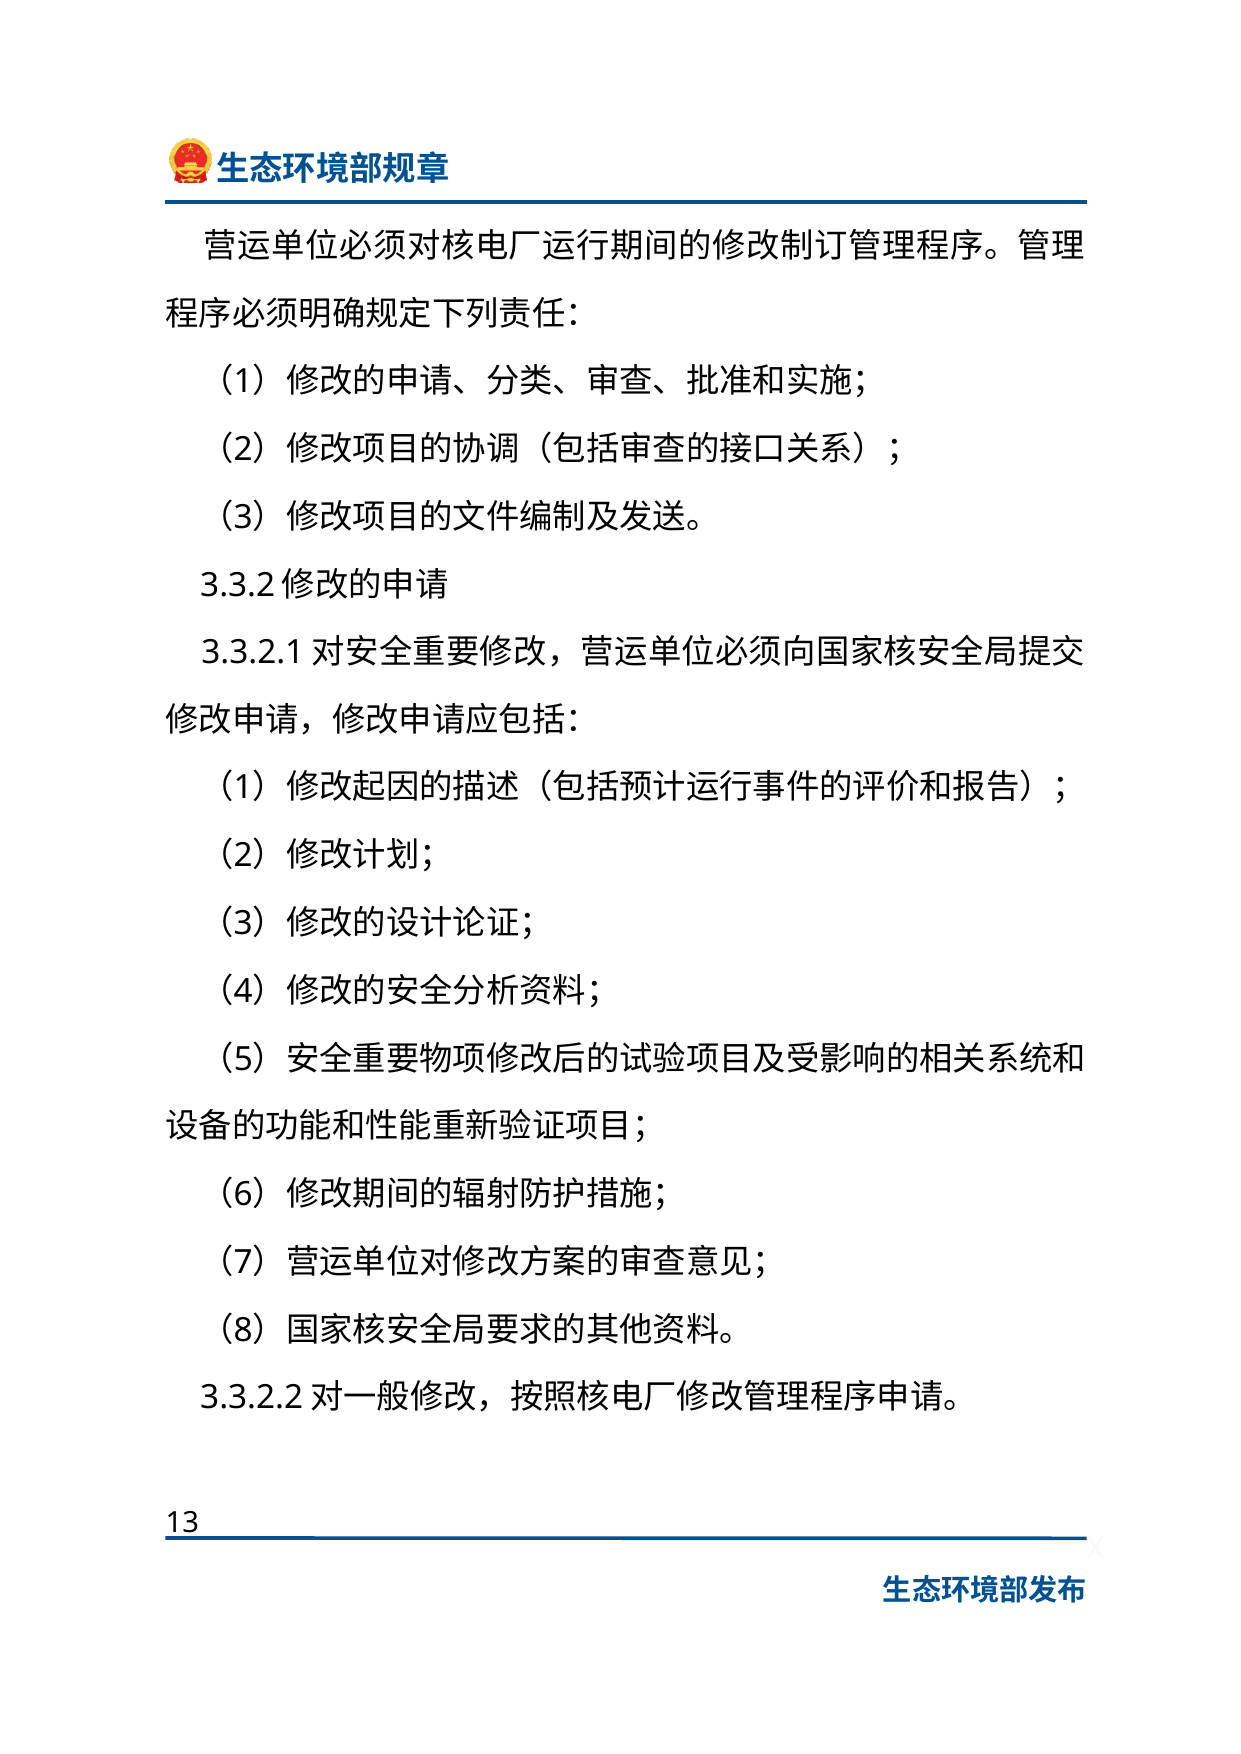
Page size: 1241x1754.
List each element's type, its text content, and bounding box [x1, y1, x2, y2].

picture [165, 136, 216, 187]
text 3.3.2.2对一般修改，按照核电厂修改管理程序申请。 [165, 1370, 1087, 1419]
text （6）修改期间的辐射防护措施； [165, 1167, 1087, 1215]
text （3）修改的设计论证； [165, 896, 1087, 944]
text （2）修改计划； [165, 828, 1087, 877]
text （8）国家核安全局要求的其他资料。 [165, 1302, 1087, 1351]
text 营运单位必须对核电厂运行期间的修改制订管理程序。管理程序必须明确规定下列责任： [165, 219, 1087, 334]
text （7）营运单位对修改方案的审查意见； [165, 1234, 1087, 1283]
text （1）修改起因的描述（包括预计运行事件的评价和报告）； [165, 760, 1087, 809]
text （2）修改项目的协调（包括审查的接口关系）； [165, 422, 1087, 470]
text 3.3.2修改的申请 [165, 557, 1087, 606]
text （3）修改项目的文件编制及发送。 [165, 489, 1087, 538]
text （5）安全重要物项修改后的试验项目及受影响的相关系统和设备的功能和性能重新验证项目； [165, 1032, 1087, 1147]
text （1）修改的申请、分类、审查、批准和实施； [165, 354, 1087, 402]
text 3.3.2.1对安全重要修改，营运单位必须向国家核安全局提交修改申请，修改申请应包括： [165, 625, 1087, 741]
text （4）修改的安全分析资料； [165, 964, 1087, 1012]
